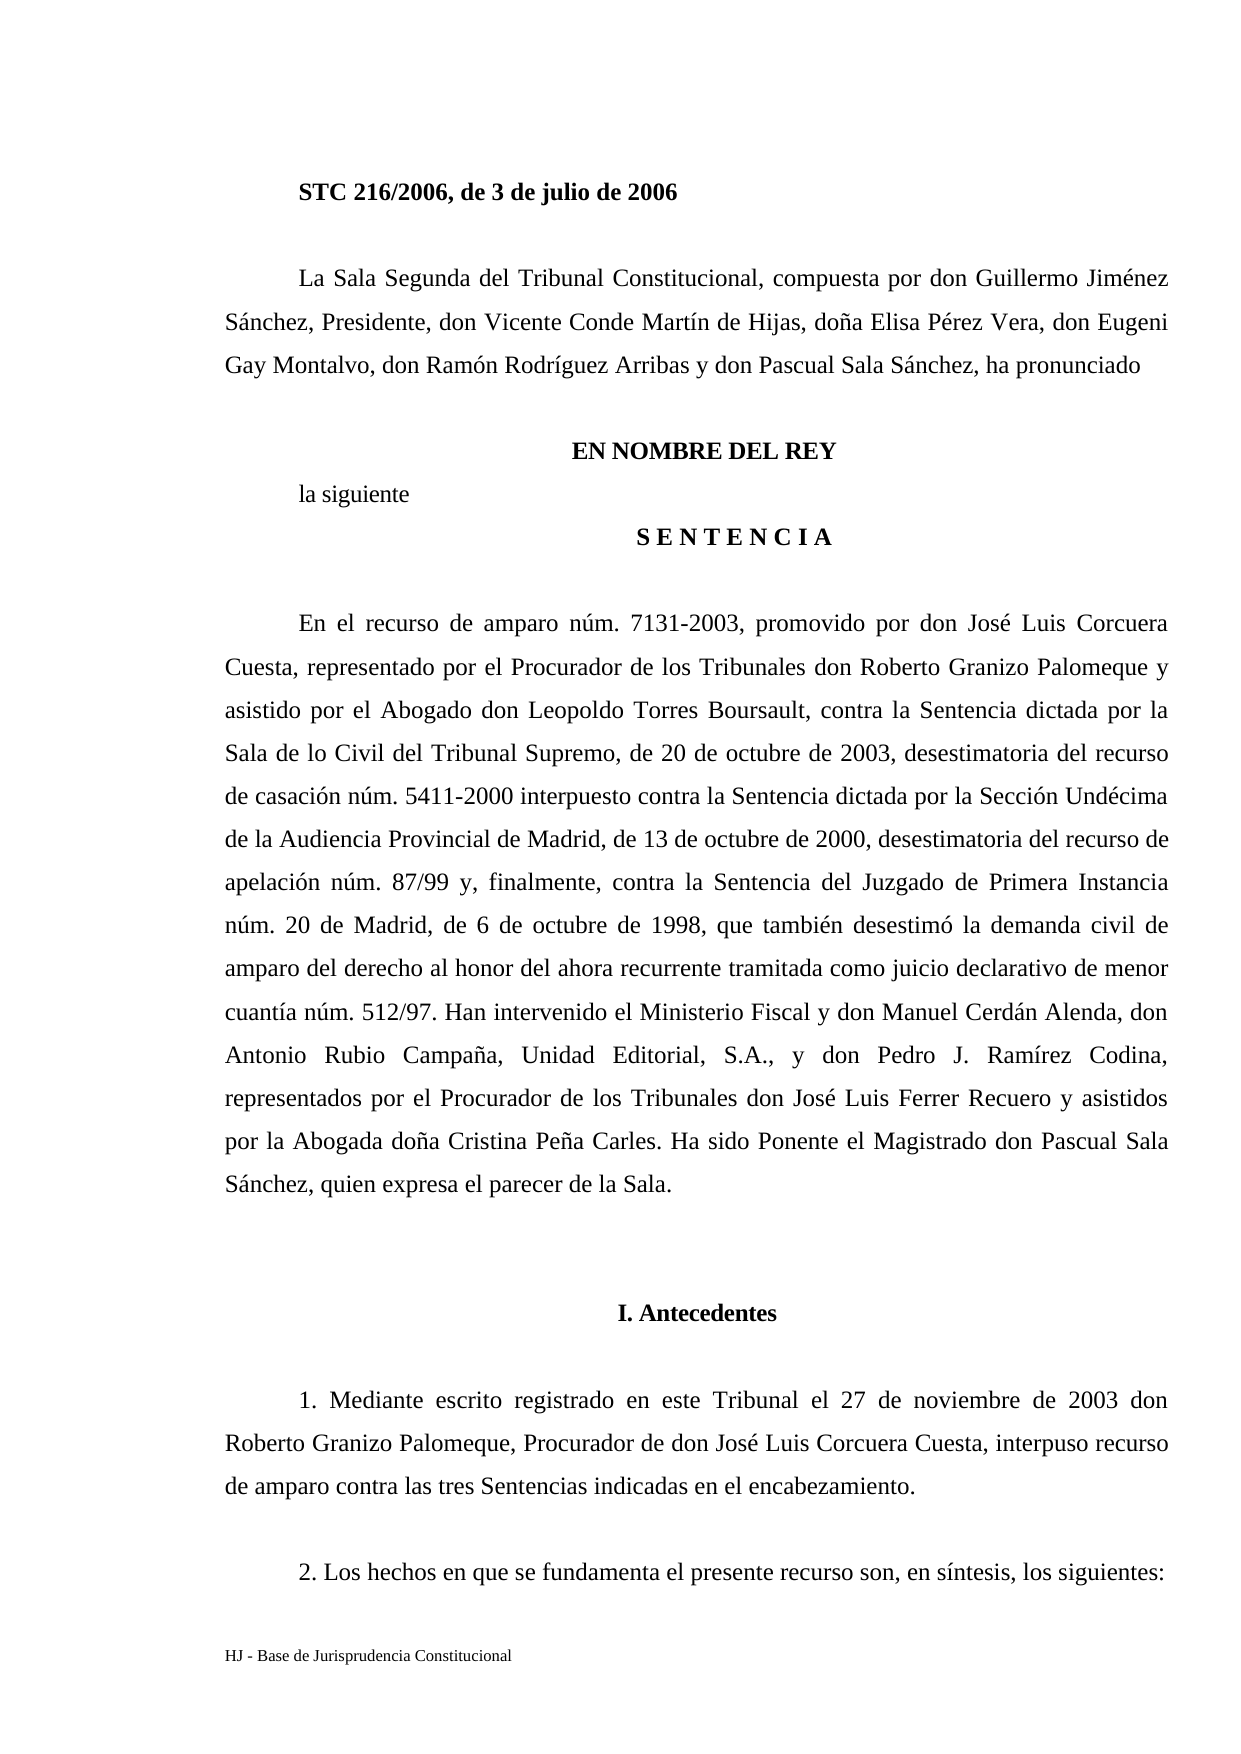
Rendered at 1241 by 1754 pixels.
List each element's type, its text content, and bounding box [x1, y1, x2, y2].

text 1. Mediante escrito registrado en este Tribunal el 27 de noviembre de 2003 don Roberto Granizo Palomeque, Procurador de don José Luis Corcuera Cuesta, interpuso recurso de amparo contra las tres Sentencias indicadas en el encabezamiento. [224, 1385, 1169, 1500]
text En el recurso de amparo núm. 7131-2003, promovido por don José Luis Corcuera Cuesta, representado por el Procurador de los Tribunales don Roberto Granizo Palomeque y asistido por el Abogado don Leopoldo Torres Boursault, contra la Sentencia dictada por la Sala de lo Civil del Tribunal Supremo, de 20 de octubre de 2003, desestimatoria del recurso de casación núm. 5411-2000 interpuesto contra la Sentencia dictada por la Sección Undécima de la Audiencia Provincial de Madrid, de 13 de octubre de 2000, desestimatoria del recurso de apelación núm. 87/99 y, finalmente, contra la Sentencia del Juzgado de Primera Instancia núm. 20 de Madrid, de 6 de octubre de 1998, que también desestimó la demanda civil de amparo del derecho al honor del ahora recurrente tramitada como juicio declarativo de menor cuantía núm. 512/97. Han intervenido el Ministerio Fiscal y don Manuel Cerdán Alenda, don Antonio Rubio Campaña, Unidad Editorial, S.A., y don Pedro J. Ramírez Codina, representados por el Procurador de los Tribunales don José Luis Ferrer Recuero y asistidos por la Abogada doña Cristina Peña Carles. Ha sido Ponente el Magistrado don Pascual Sala Sánchez, quien expresa el parecer de la Sala. [224, 608, 1169, 1198]
text I. Antecedentes [224, 1298, 1169, 1327]
text S E N T E N C I A [224, 522, 1169, 551]
text STC 216/2006, de 3 de julio de 2006 [224, 177, 1169, 206]
text EN NOMBRE DEL REY [224, 436, 1110, 465]
text la siguiente [224, 479, 1110, 508]
text 2. Los hechos en que se fundamenta el presente recurso son, en síntesis, los siguientes: [224, 1557, 1169, 1586]
text La Sala Segunda del Tribunal Constitucional, compuesta por don Guillermo Jiménez Sánchez, Presidente, don Vicente Conde Martín de Hijas, doña Elisa Pérez Vera, don Eugeni Gay Montalvo, don Ramón Rodríguez Arribas y don Pascual Sala Sánchez, ha pronunciado [224, 263, 1169, 378]
